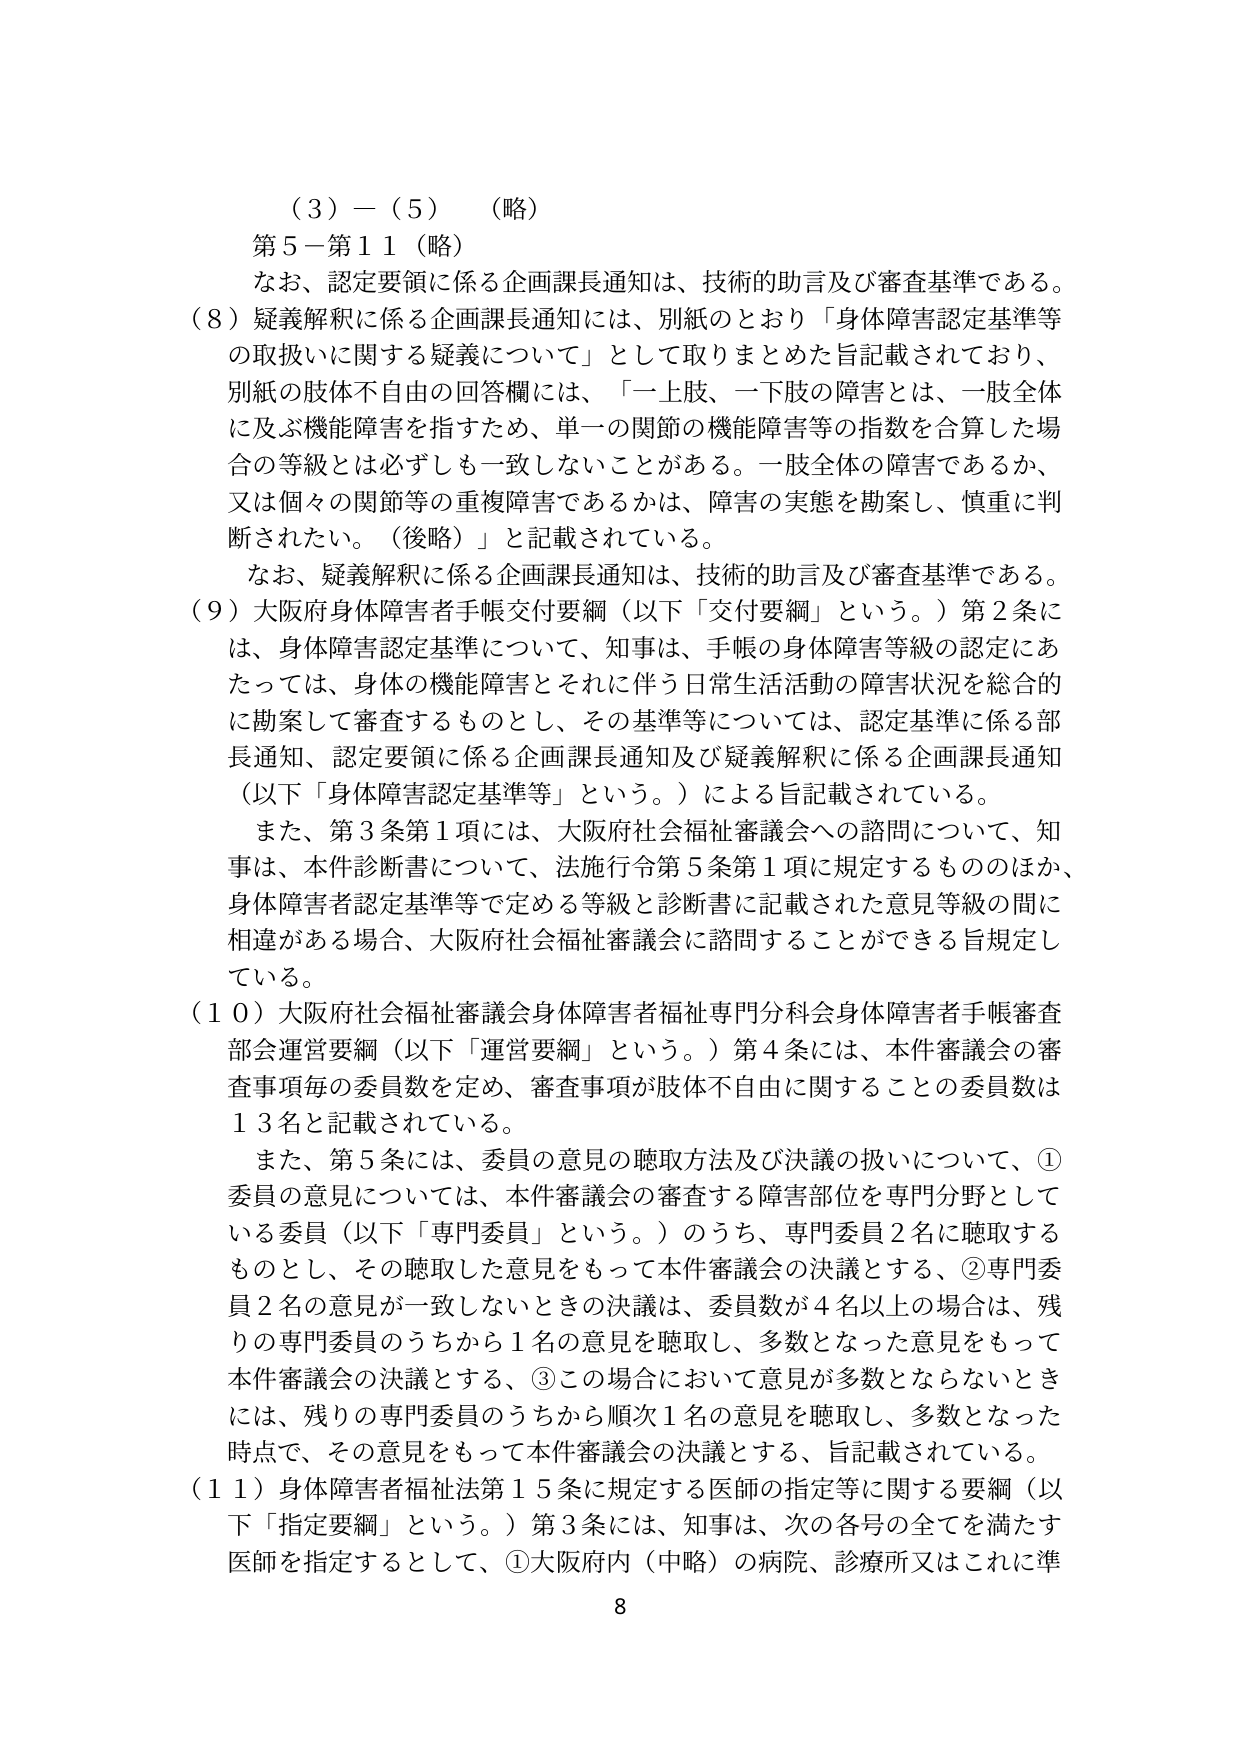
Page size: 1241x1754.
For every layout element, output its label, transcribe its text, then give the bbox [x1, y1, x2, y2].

text 第５－第１１（略） [177, 226, 1063, 262]
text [177, 1469, 1063, 1579]
text また、第５条には、委員の意見の聴取方法及び決議の扱いについて、①委員の意見については、本件審議会の審査する障害部位を専門分野としている委員（以下「専門委員」という。）のうち、専門委員２名に聴取するものとし、その聴取した意見をもって本件審議会の決議とする、②専門委員２名の意見が一致しないときの決議は、委員数が４名以上の場合は、残りの専門委員のうちから１名の意見を聴取し、多数となった意見をもって本件審議会の決議とする、③この場合において意見が多数とならないときには、残りの専門委員のうちから順次１名の意見を聴取し、多数となった時点で、その意見をもって本件審議会の決議とする、旨記載されている。 [177, 1140, 1063, 1469]
text （９）大阪府身体障害者手帳交付要綱（以下「交付要綱」という。）第２条には、身体障害認定基準について、知事は、手帳の身体障害等級の認定にあたっては、身体の機能障害とそれに伴う日常生活活動の障害状況を総合的に勘案して審査するものとし、その基準等については、認定基準に係る部長通知、認定要領に係る企画課長通知及び疑義解釈に係る企画課長通知（以下「身体障害認定基準等」という。）による旨記載されている。 [177, 592, 1063, 811]
text （８）疑義解釈に係る企画課長通知には、別紙のとおり「身体障害認定基準等の取扱いに関する疑義について」として取りまとめた旨記載されており、別紙の肢体不自由の回答欄には、「一上肢、一下肢の障害とは、一肢全体に及ぶ機能障害を指すため、単一の関節の機能障害等の指数を合算した場合の等級とは必ずしも一致しないことがある。一肢全体の障害であるか、又は個々の関節等の重複障害であるかは、障害の実態を勘案し、慎重に判断されたい。（後略）」と記載されている。 [177, 299, 1063, 555]
text （３）―（５） （略） [177, 189, 1063, 226]
text なお、認定要領に係る企画課長通知は、技術的助言及び審査基準である。 [177, 262, 1063, 299]
text なお、疑義解釈に係る企画課長通知は、技術的助言及び審査基準である。 [221, 555, 1063, 592]
text （１０）大阪府社会福祉審議会身体障害者福祉専門分科会身体障害者手帳審査部会運営要綱（以下「運営要綱」という。）第４条には、本件審議会の審査事項毎の委員数を定め、審査事項が肢体不自由に関することの委員数は１３名と記載されている。 [177, 994, 1063, 1140]
text また、第３条第１項には、大阪府社会福祉審議会への諮問について、知事は、本件診断書について、法施行令第５条第１項に規定するもののほか、身体障害者認定基準等で定める等級と診断書に記載された意見等級の間に相違がある場合、大阪府社会福祉審議会に諮問することができる旨規定している。 [177, 811, 1063, 994]
